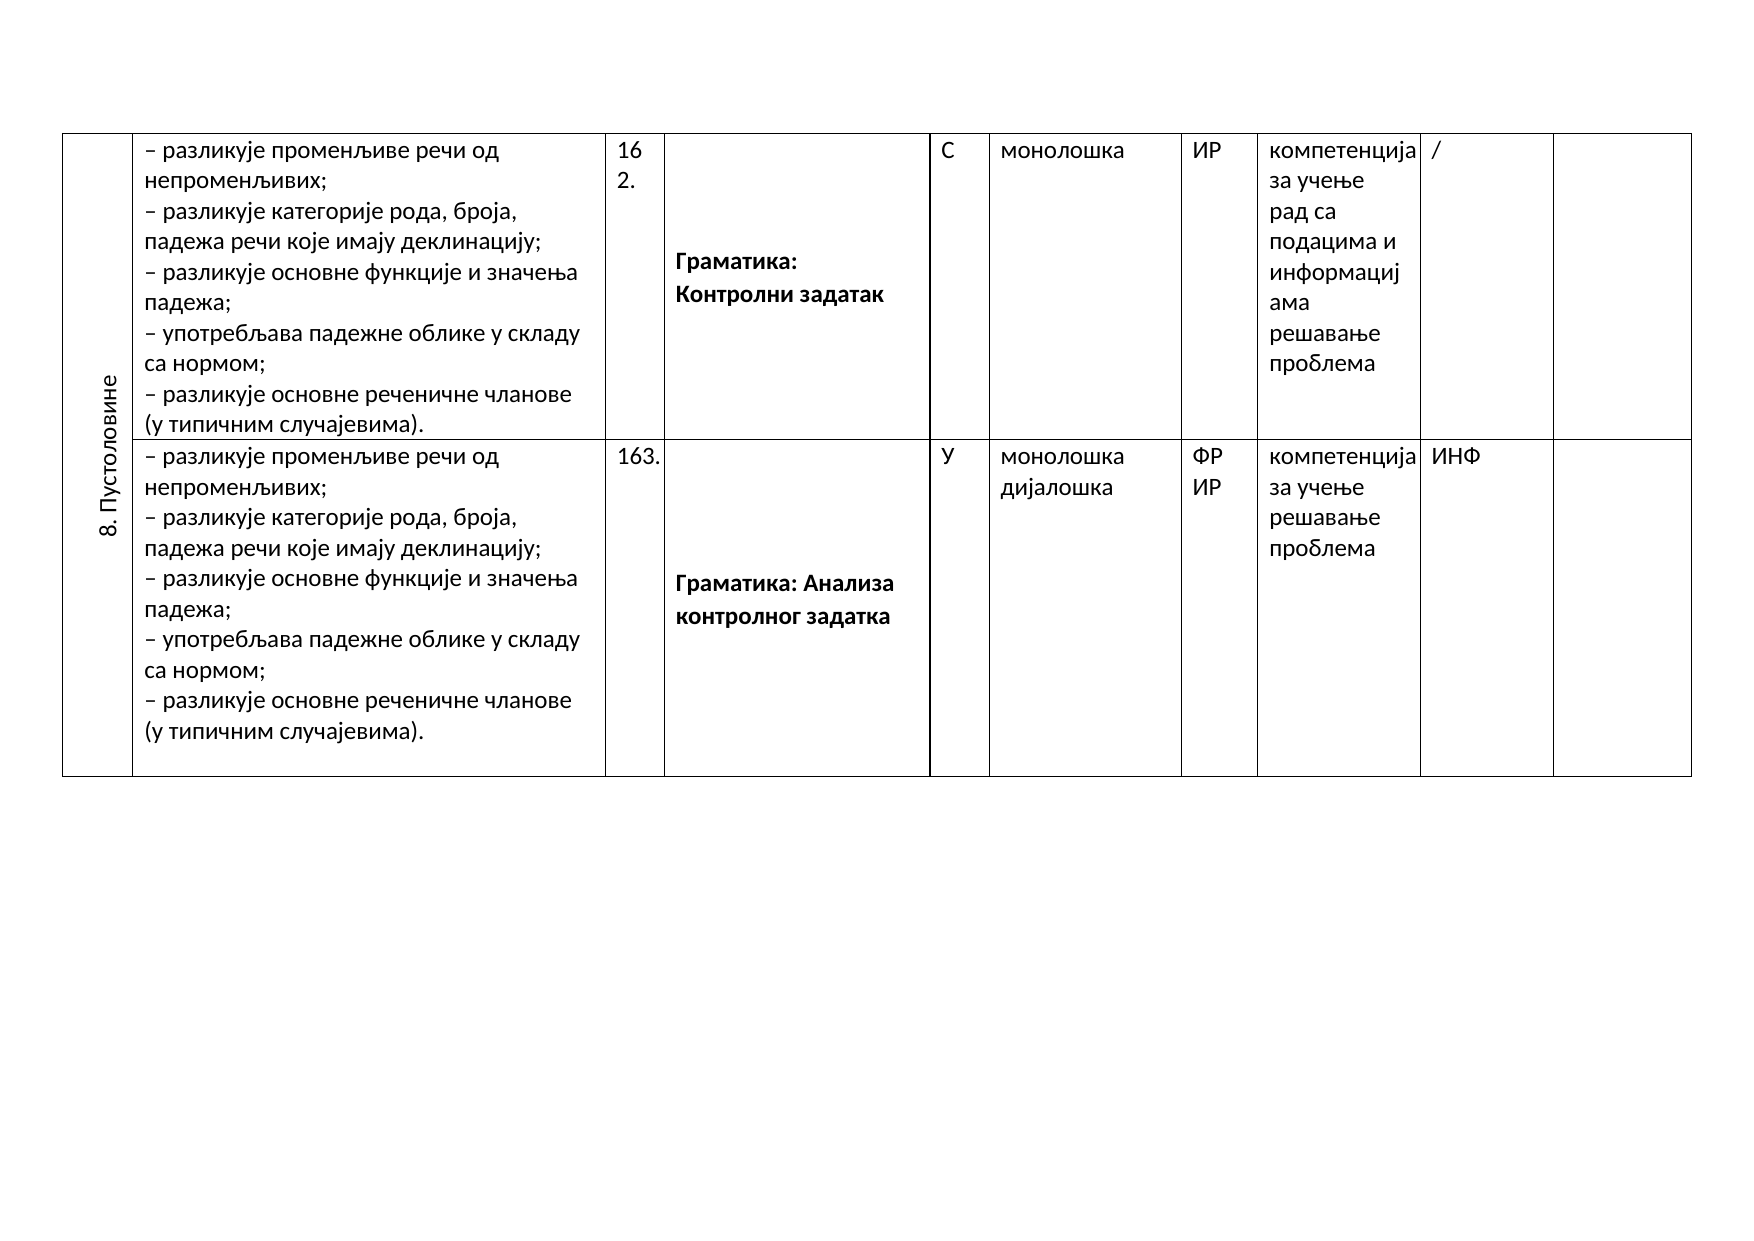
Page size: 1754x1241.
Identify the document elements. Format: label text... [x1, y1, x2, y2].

table_cell 8. Пустоловине [63, 134, 132, 776]
table_cell ФР ИР [1182, 440, 1257, 776]
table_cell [1258, 134, 1420, 439]
table_cell [1554, 134, 1691, 439]
table_cell С [931, 134, 989, 439]
table_cell монолошка [990, 134, 1181, 439]
table_cell 163. [606, 440, 664, 776]
table_cell компетенција за учење решавање проблема [1258, 440, 1420, 776]
table_cell У [931, 440, 989, 776]
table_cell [133, 134, 605, 439]
table_cell [1554, 440, 1691, 776]
table_cell Граматика: Контролни задатак [665, 134, 929, 439]
table_cell 162. [606, 134, 664, 439]
table_cell ИР [1182, 134, 1257, 439]
table_cell / [1421, 134, 1553, 439]
table_cell монолошка дијалошка [990, 440, 1181, 776]
table_cell Граматика: Анализа контролног задатка [665, 440, 929, 776]
table_cell ИНФ [1421, 440, 1553, 776]
